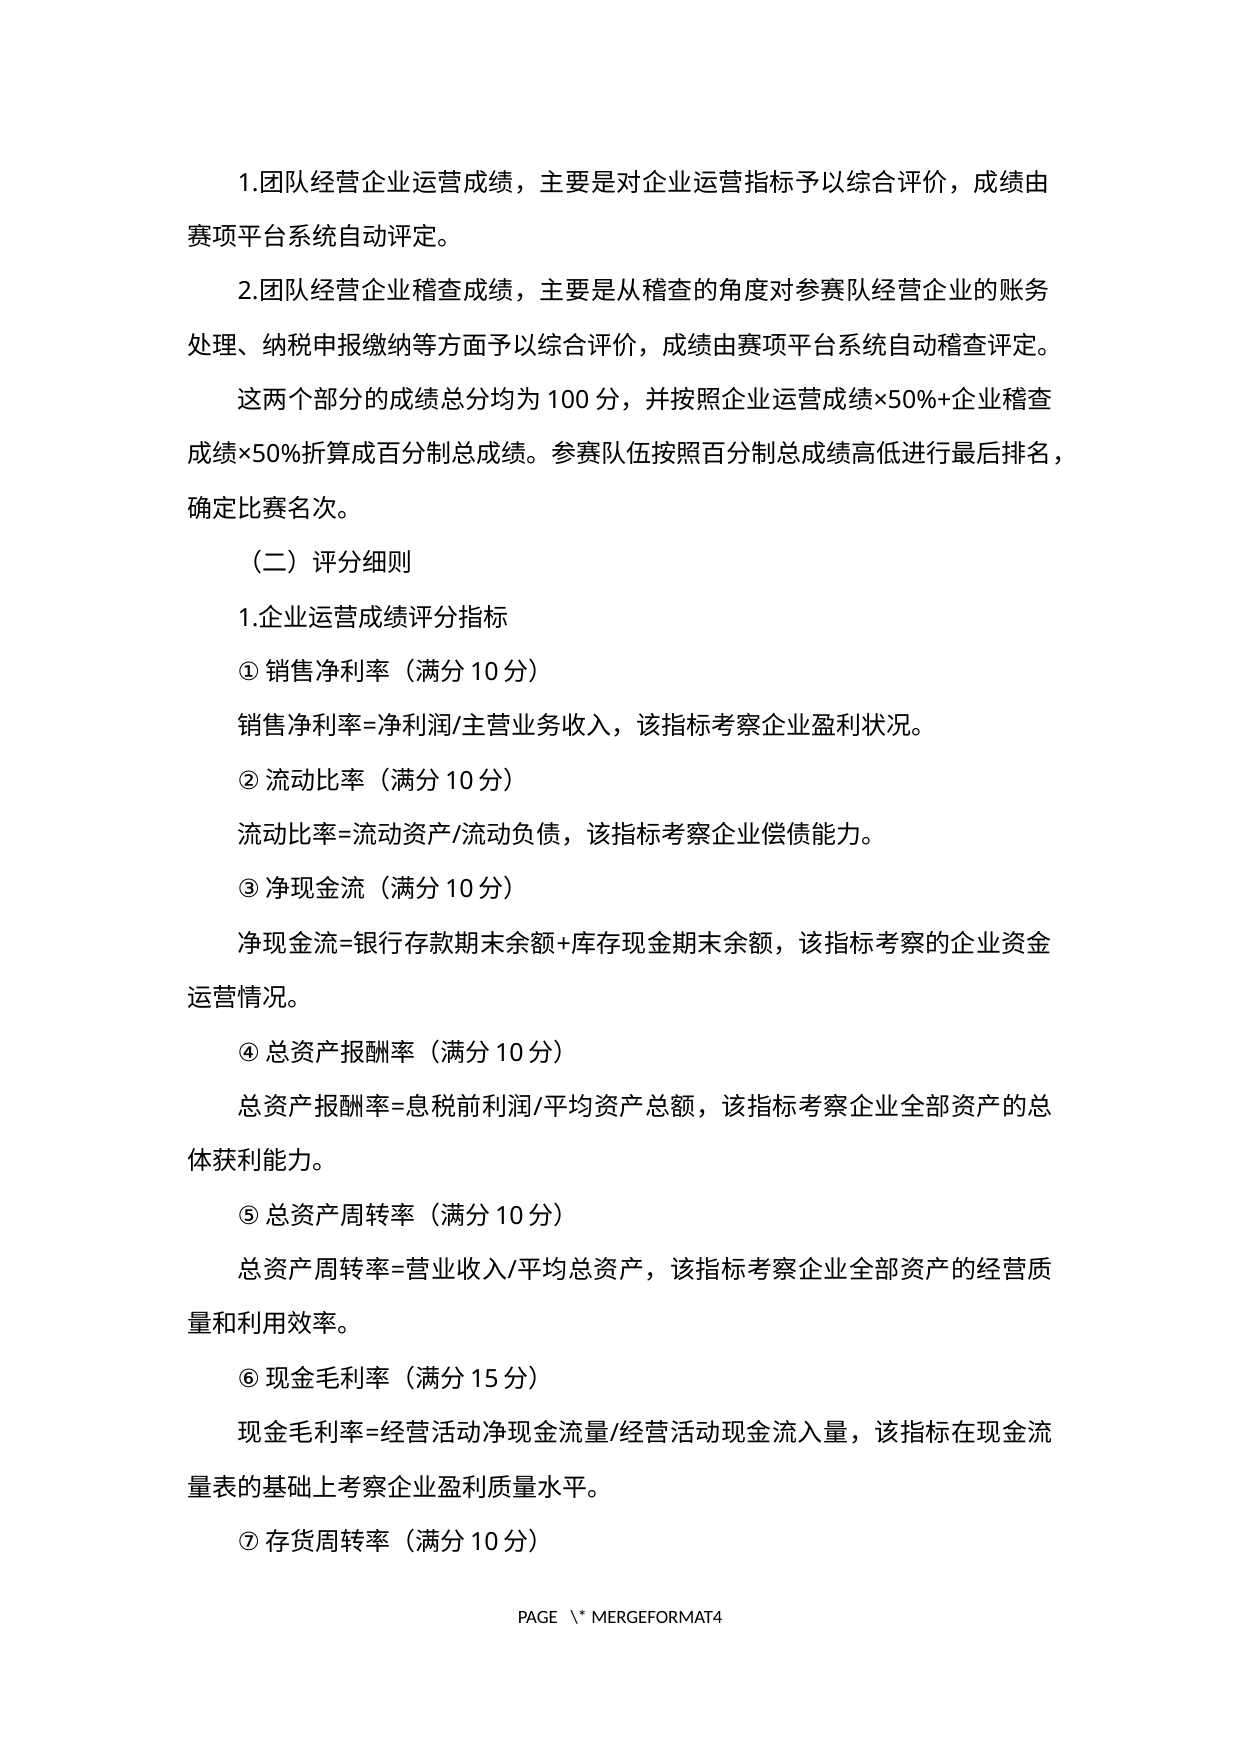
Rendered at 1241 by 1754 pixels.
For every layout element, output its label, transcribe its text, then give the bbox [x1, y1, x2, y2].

text 现金毛利率=经营活动净现金流量/经营活动现金流入量，该指标在现金流量表的基础上考察企业盈利质量水平。 [187, 1413, 1053, 1503]
text 流动比率=流动资产/流动负债，该指标考察企业偿债能力。 [187, 814, 1053, 851]
text ⑤总资产周转率（满分10分） [187, 1195, 1053, 1231]
text （二）评分细则 [187, 543, 1053, 579]
text ④总资产报酬率（满分10分） [187, 1032, 1053, 1068]
text ⑥现金毛利率（满分15分） [187, 1358, 1053, 1394]
text 总资产报酬率=息税前利润/平均资产总额，该指标考察企业全部资产的总体获利能力。 [187, 1086, 1053, 1177]
text 1.企业运营成绩评分指标 [187, 597, 1053, 633]
text 总资产周转率=营业收入/平均总资产，该指标考察企业全部资产的经营质量和利用效率。 [187, 1249, 1053, 1340]
text ②流动比率（满分10分） [187, 760, 1053, 796]
text 2.团队经营企业稽查成绩，主要是从稽查的角度对参赛队经营企业的账务处理、纳税申报缴纳等方面予以综合评价，成绩由赛项平台系统自动稽查评定。 [187, 271, 1053, 361]
text ⑦存货周转率（满分10分） [187, 1521, 1053, 1558]
text ③净现金流（满分10分） [187, 869, 1053, 905]
text 这两个部分的成绩总分均为100分，并按照企业运营成绩×50%+企业稽查成绩×50%折算成百分制总成绩。参赛队伍按照百分制总成绩高低进行最后排名，确定比赛名次。 [187, 379, 1053, 524]
text ①销售净利率（满分10分） [187, 651, 1053, 688]
text 1.团队经营企业运营成绩，主要是对企业运营指标予以综合评价，成绩由赛项平台系统自动评定。 [187, 162, 1053, 253]
text 销售净利率=净利润/主营业务收入，该指标考察企业盈利状况。 [187, 706, 1053, 742]
text 净现金流=银行存款期末余额+库存现金期末余额，该指标考察的企业资金运营情况。 [187, 923, 1053, 1014]
